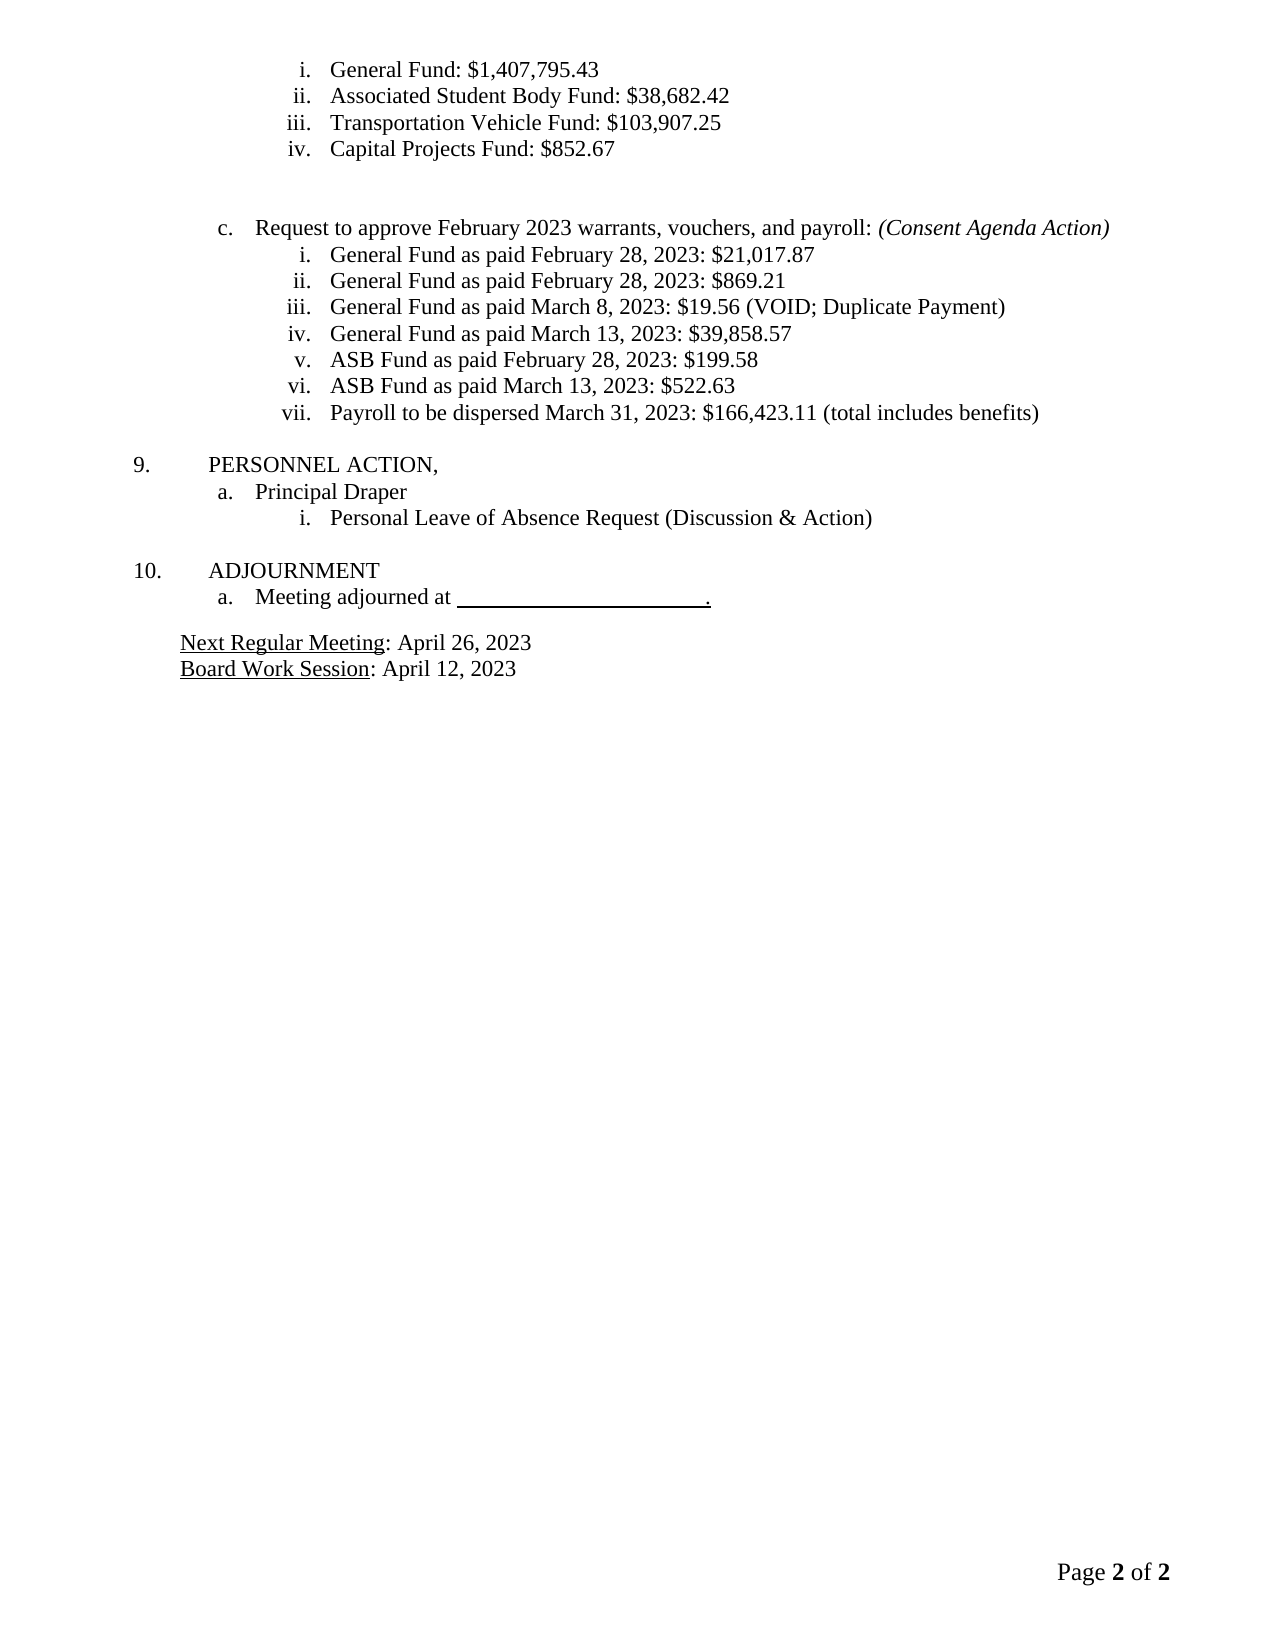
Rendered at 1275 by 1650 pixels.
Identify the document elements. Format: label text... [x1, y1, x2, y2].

list General Fund: $1,407,795.43 [311, 56, 1170, 83]
text Next Regular Meeting: April 26, 2023 [180, 629, 1170, 655]
list General Fund as paid February 28, 2023: $21,017.87 [311, 241, 1170, 267]
list Transportation Vehicle Fund: $103,907.25 [311, 109, 1170, 135]
list General Fund as paid February 28, 2023: $869.21 [311, 267, 1170, 293]
text Board Work Session: April 12, 2023 [180, 655, 1170, 682]
list Associated Student Body Fund: $38,682.42 [311, 83, 1170, 109]
list Capital Projects Fund: $852.67 [311, 135, 1170, 162]
list Payroll to be dispersed March 31, 2023: $166,423.11 (total includes benefits) [311, 399, 1170, 425]
list ADJOURNMENT [133, 557, 1170, 583]
list General Fund as paid March 8, 2023: $19.56 (VOID; Duplicate Payment) [311, 293, 1170, 320]
list Personal Leave of Absence Request (Discussion & Action) [311, 504, 1170, 531]
list Meeting adjourned at . [217, 583, 1170, 610]
list Principal Draper [217, 478, 1170, 504]
list ASB Fund as paid February 28, 2023: $199.58 [311, 346, 1170, 372]
list ASB Fund as paid March 13, 2023: $522.63 [311, 372, 1170, 399]
list General Fund as paid March 13, 2023: $39,858.57 [311, 320, 1170, 346]
list PERSONNEL ACTION, [133, 452, 1170, 478]
list Request to approve February 2023 warrants, vouchers, and payroll: (Consent Agenda Action) [217, 214, 1170, 241]
